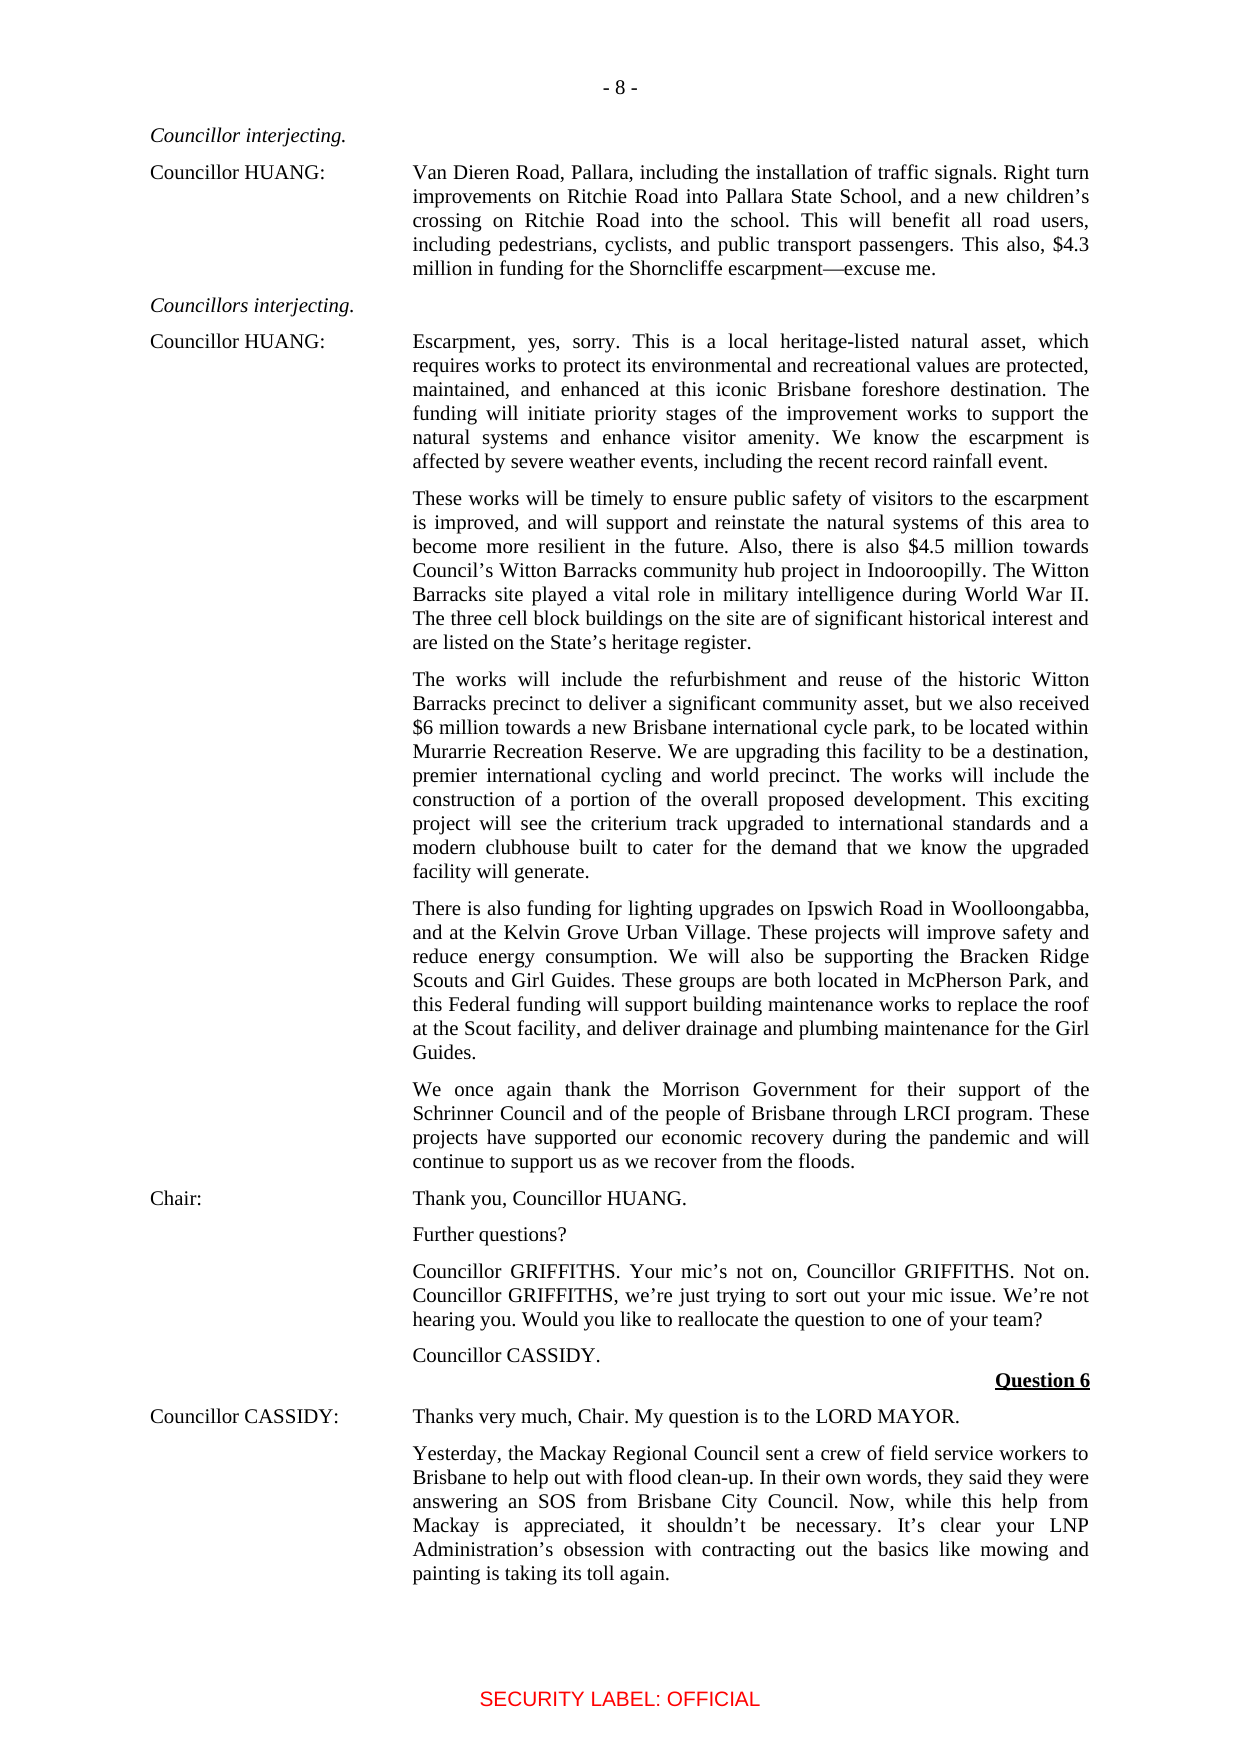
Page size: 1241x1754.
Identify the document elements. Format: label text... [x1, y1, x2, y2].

text Councillor GRIFFITHS. Your mic’s not on, Councillor GRIFFITHS. Not on. Councillor GRIFFITHS, we’re just trying to sort out your mic issue. We’re not hearing you. Would you like to reallocate the question to one of your team? [150, 1259, 1090, 1331]
text The works will include the refurbishment and reuse of the historic Witton Barracks precinct to deliver a significant community asset, but we also received $6 million towards a new Brisbane international cycle park, to be located within Murarrie Recreation Reserve. We are upgrading this facility to be a destination, premier international cycling and world precinct. The works will include the construction of a portion of the overall proposed development. This exciting project will see the criterium track upgraded to international standards and a modern clubhouse built to cater for the demand that we know the upgraded facility will generate. [150, 667, 1090, 883]
text Yesterday, the Mackay Regional Council sent a crew of field service workers to Brisbane to help out with flood clean-up. In their own words, they said they were answering an SOS from Brisbane City Council. Now, while this help from Mackay is appreciated, it shouldn’t be necessary. It’s clear your LNP Administration’s obsession with contracting out the basics like mowing and painting is taking its toll again. [150, 1441, 1090, 1585]
text Councillor interjecting. [150, 123, 1090, 147]
text We once again thank the Morrison Government for their support of the Schrinner Council and of the people of Brisbane through LRCI program. These projects have supported our economic recovery during the pandemic and will continue to support us as we recover from the floods. [150, 1077, 1090, 1173]
text Councillors interjecting. [150, 292, 1090, 317]
text Councillor HUANG: Van Dieren Road, Pallara, including the installation of traffic signals. Right turn improvements on Ritchie Road into Pallara State School, and a new children’s crossing on Ritchie Road into the school. This will benefit all road users, including pedestrians, cyclists, and public transport passengers. This also, $4.3 million in funding for the Shorncliffe escarpment—excuse me. [150, 160, 1090, 280]
text There is also funding for lighting upgrades on Ipswich Road in Woolloongabba, and at the Kelvin Grove Urban Village. These projects will improve safety and reduce energy consumption. We will also be supporting the Bracken Ridge Scouts and Girl Guides. These groups are both located in McPherson Park, and this Federal funding will support building maintenance works to replace the roof at the Scout facility, and deliver drainage and plumbing maintenance for the Girl Guides. [150, 896, 1090, 1064]
text Further questions? [150, 1222, 1090, 1246]
text Councillor CASSIDY: Thanks very much, Chair. My question is to the LORD MAYOR. [150, 1404, 1090, 1428]
text These works will be timely to ensure public safety of visitors to the escarpment is improved, and will support and reinstate the natural systems of this area to become more resilient in the future. Also, there is also $4.5 million towards Council’s Witton Barracks community hub project in Indooroopilly. The Witton Barracks site played a vital role in military intelligence during World War II. The three cell block buildings on the site are of significant historical interest and are listed on the State’s heritage register. [150, 486, 1090, 654]
text Chair: Thank you, Councillor HUANG. [150, 1186, 1090, 1210]
text Councillor HUANG: Escarpment, yes, sorry. This is a local heritage-listed natural asset, which requires works to protect its environmental and recreational values are protected, maintained, and enhanced at this iconic Brisbane foreshore destination. The funding will initiate priority stages of the improvement works to support the natural systems and enhance visitor amenity. We know the escarpment is affected by severe weather events, including the recent record rainfall event. [150, 329, 1090, 473]
text Question 6 [150, 1367, 1090, 1392]
text Councillor CASSIDY. [150, 1343, 1090, 1367]
